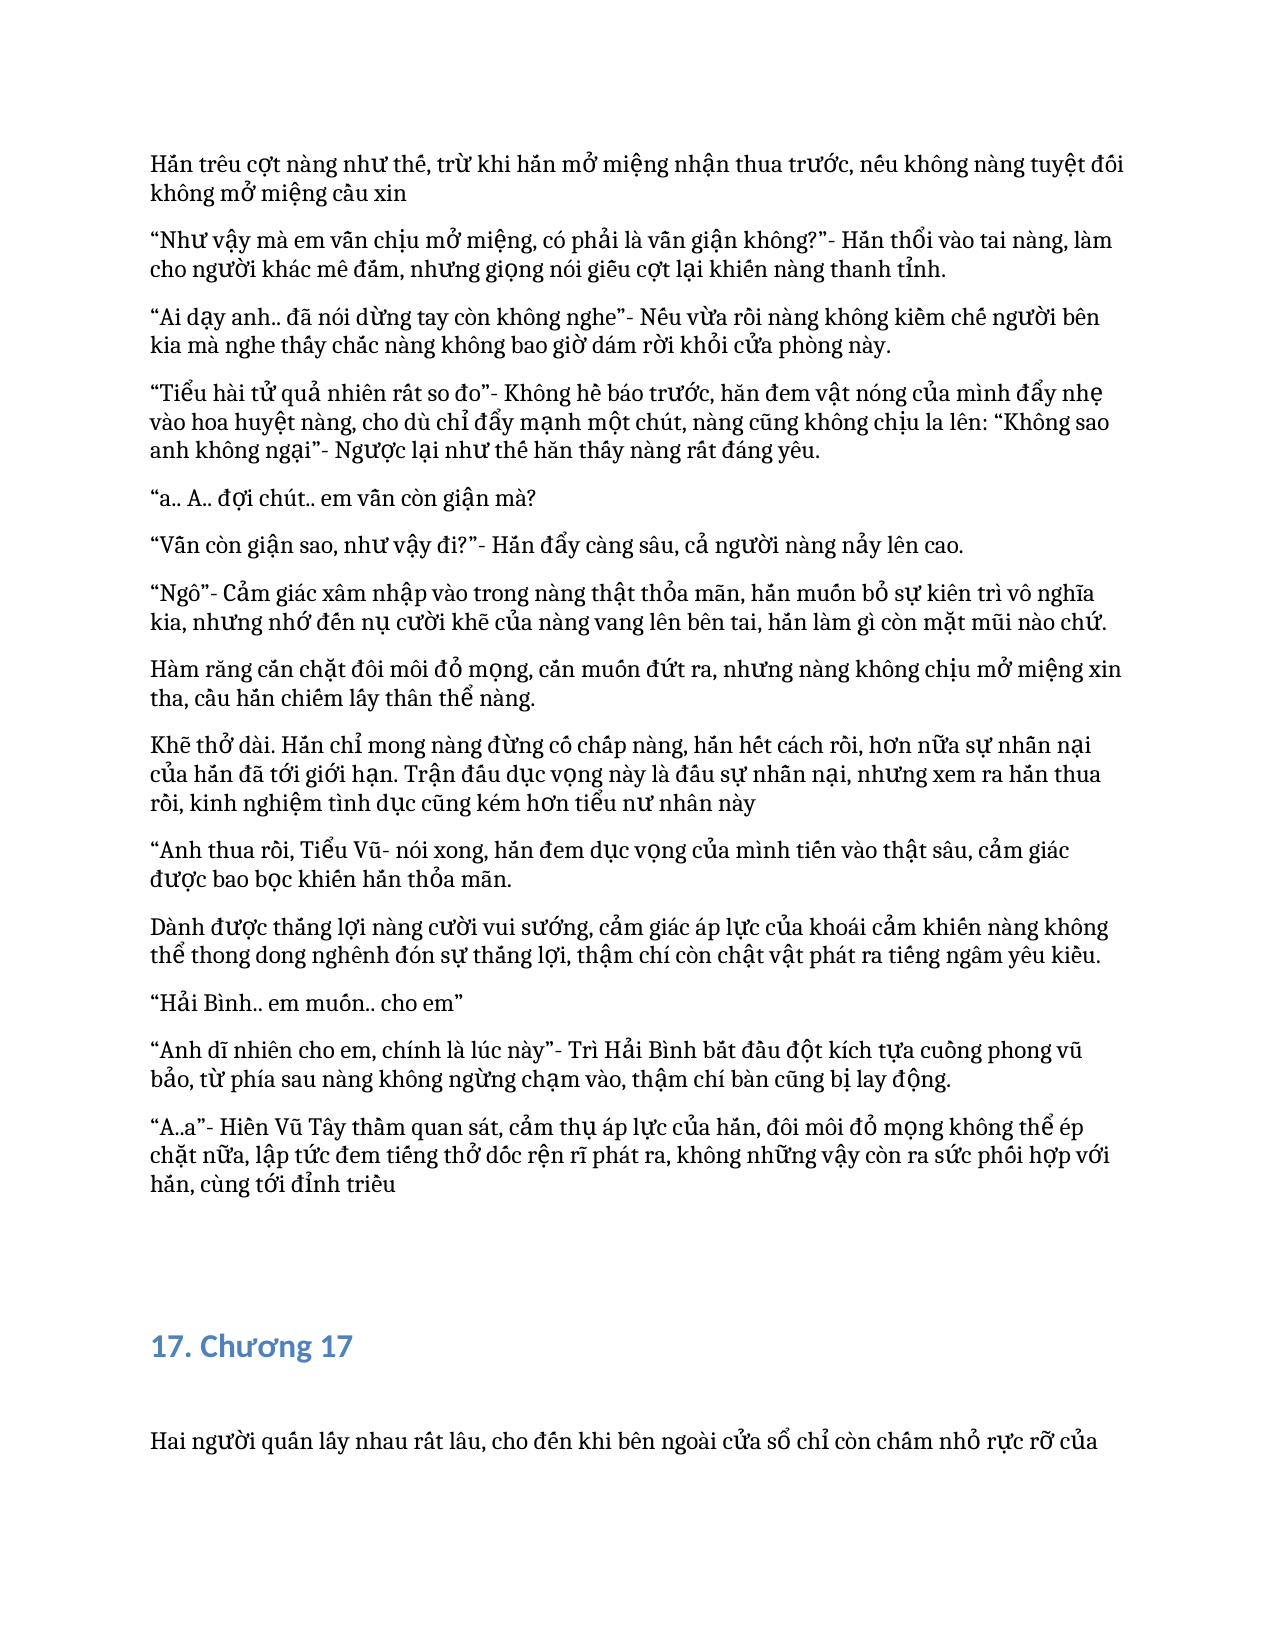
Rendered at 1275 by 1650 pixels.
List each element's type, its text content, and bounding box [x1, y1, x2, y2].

text “Ngô”- Cảm giác xâm nhập vào trong nàng thật thỏa mãn, hắn muốn bỏ sự kiên trì vô nghĩa kia, nhưng nhớ đến nụ cười khẽ của nàng vang lên bên tai, hắn làm gì còn mặt mũi nào chứ. [150, 579, 1125, 636]
text Hắn trêu cợt nàng như thế, trừ khi hắn mở miệng nhận thua trước, nếu không nàng tuyệt đối không mở miệng cầu xin [150, 150, 1125, 207]
text “a.. A.. đợi chút.. em vẫn còn giận mà? [150, 484, 1125, 512]
text Khẽ thở dài. Hắn chỉ mong nàng đừng cố chấp nàng, hắn hết cách rồi, hơn nữa sự nhẫn nại của hắn đã tới giới hạn. Trận đấu dục vọng này là đấu sự nhẫn nại, nhưng xem ra hắn thua rồi, kinh nghiệm tình dục cũng kém hơn tiểu nư nhân này [150, 731, 1125, 817]
text “Vẫn còn giận sao, như vậy đi?”- Hắn đẩy càng sâu, cả người nàng nảy lên cao. [150, 531, 1125, 560]
text Dành được thắng lợi nàng cười vui sướng, cảm giác áp lực của khoái cảm khiến nàng không thể thong dong nghênh đón sự thắng lợi, thậm chí còn chật vật phát ra tiếng ngâm yêu kiều. [150, 912, 1125, 970]
text “Anh dĩ nhiên cho em, chính là lúc này”- Trì Hải Bình bắt đầu đột kích tựa cuồng phong vũ bảo, từ phía sau nàng không ngừng chạm vào, thậm chí bàn cũng bị lay động. [150, 1036, 1125, 1094]
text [150, 1369, 1125, 1455]
text “Tiểu hài tử quả nhiên rất so đo”- Không hề báo trước, hăn đem vật nóng của mình đẩy nhẹ vào hoa huyệt nàng, cho dù chỉ đẩy mạnh một chút, nàng cũng không chịu la lên: “Không sao anh không ngại”- Ngược lại như thế hăn thấy nàng rất đáng yêu. [150, 379, 1125, 465]
subtitle 17. Chương 17 [150, 1324, 1125, 1365]
text “Ai dạy anh.. đã nói dừng tay còn không nghe”- Nếu vừa rồi nàng không kiềm chế người bên kia mà nghe thấy chắc nàng không bao giờ dám rời khỏi cửa phòng này. [150, 302, 1125, 360]
text “Anh thua rồi, Tiểu Vũ- nói xong, hắn đem dục vọng của mình tiến vào thật sâu, cảm giác được bao bọc khiến hắn thỏa mãn. [150, 836, 1125, 894]
text Hàm răng cắn chặt đôi môi đỏ mọng, cắn muốn đứt ra, nhưng nàng không chịu mở miệng xin tha, cầu hắn chiếm lấy thân thể nàng. [150, 655, 1125, 712]
text “Như vậy mà em vẫn chịu mở miệng, có phải là vẫn giận không?”- Hắn thổi vào tai nàng, làm cho người khác mê đắm, nhưng giọng nói giễu cợt lại khiến nàng thanh tỉnh. [150, 226, 1125, 284]
text “A..a”- Hiền Vũ Tây thầm quan sát, cảm thụ áp lực của hắn, đôi môi đỏ mọng không thể ép chặt nữa, lập tức đem tiếng thở dốc rện rĩ phát ra, không những vậy còn ra sức phối hợp với hắn, cùng tới đỉnh triều [150, 1112, 1125, 1199]
text “Hải Bình.. em muốn.. cho em” [150, 989, 1125, 1017]
